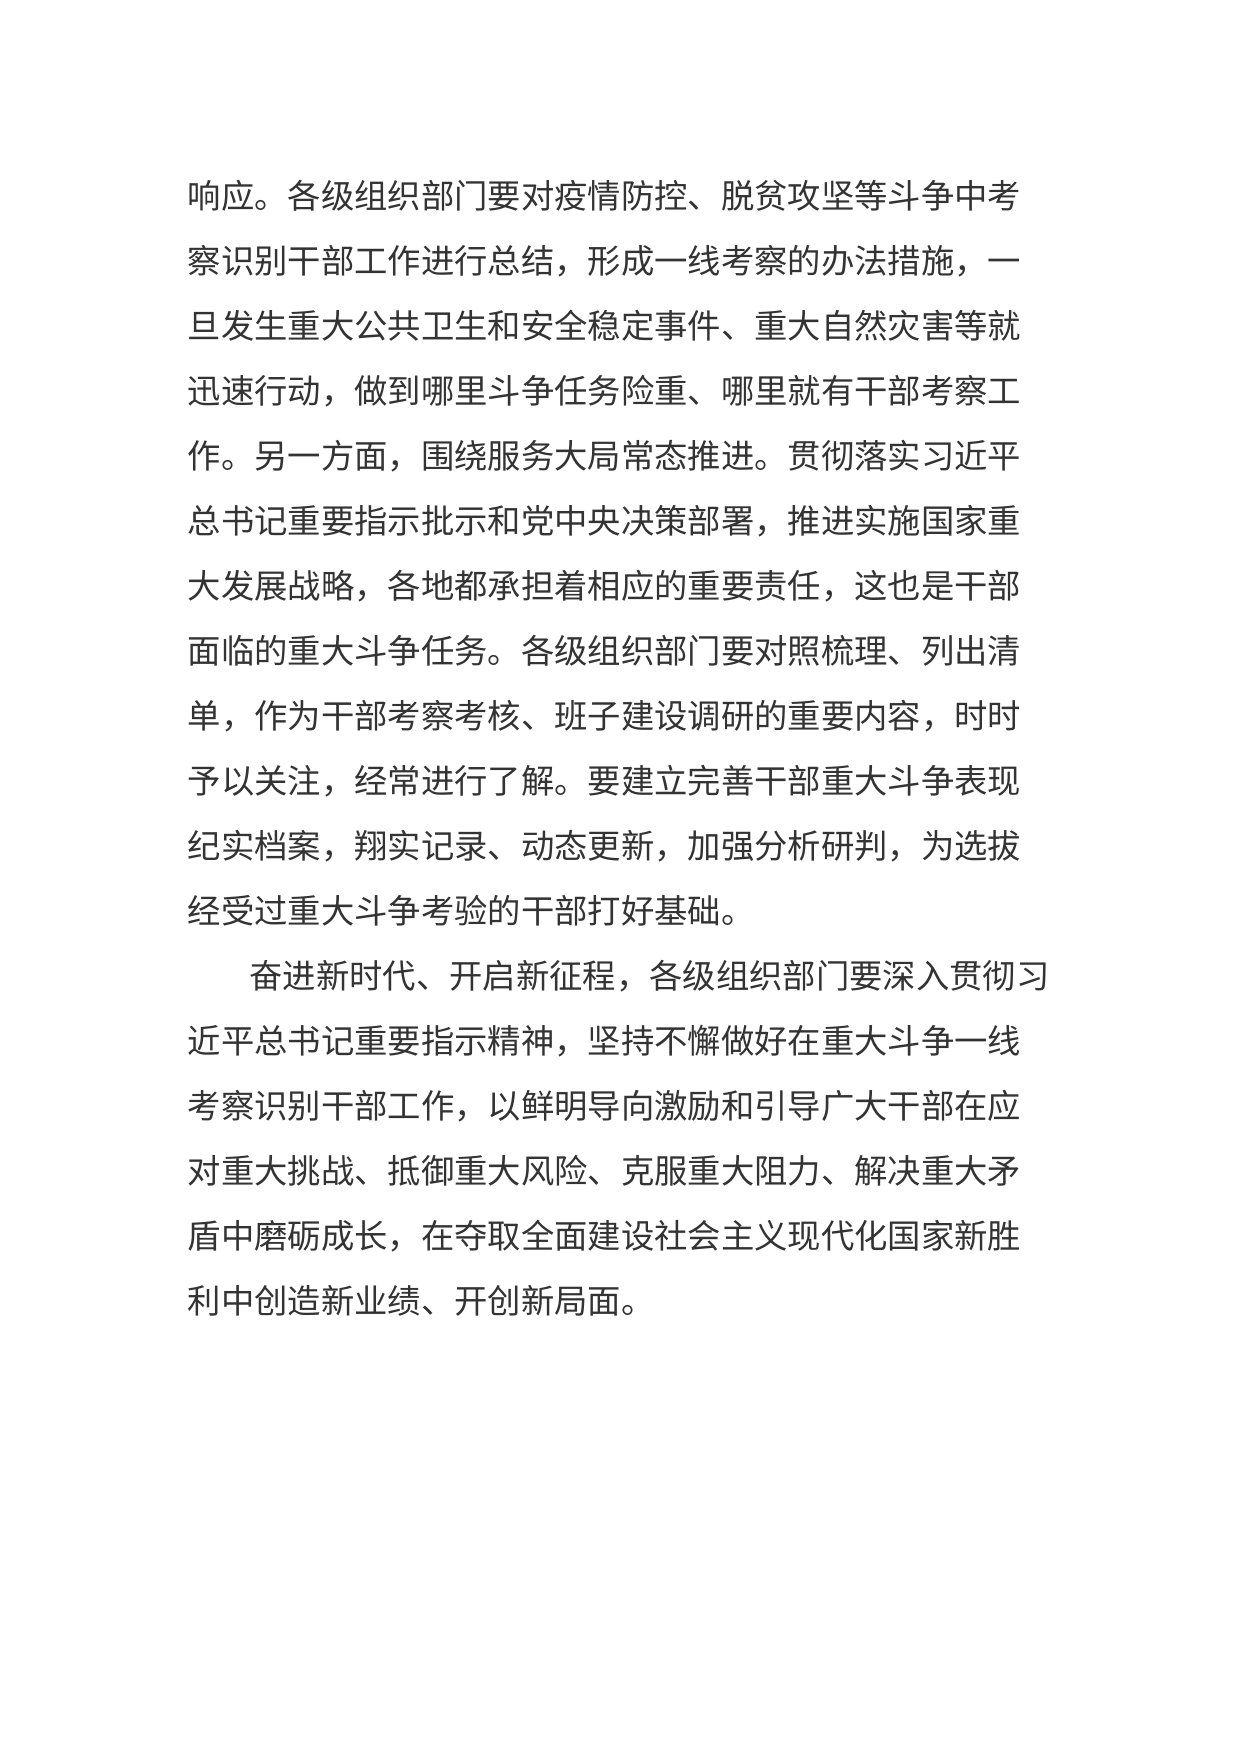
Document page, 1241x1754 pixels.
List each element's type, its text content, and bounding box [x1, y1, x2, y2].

text 奋进新时代、开启新征程，各级组织部门要深入贯彻习近平总书记重要指示精神，坚持不懈做好在重大斗争一线考察识别干部工作，以鲜明导向激励和引导广大干部在应对重大挑战、抵御重大风险、克服重大阻力、解决重大矛盾中磨砺成长，在夺取全面建设社会主义现代化国家新胜利中创造新业绩、开创新局面。 [187, 942, 1053, 1332]
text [187, 162, 1053, 942]
